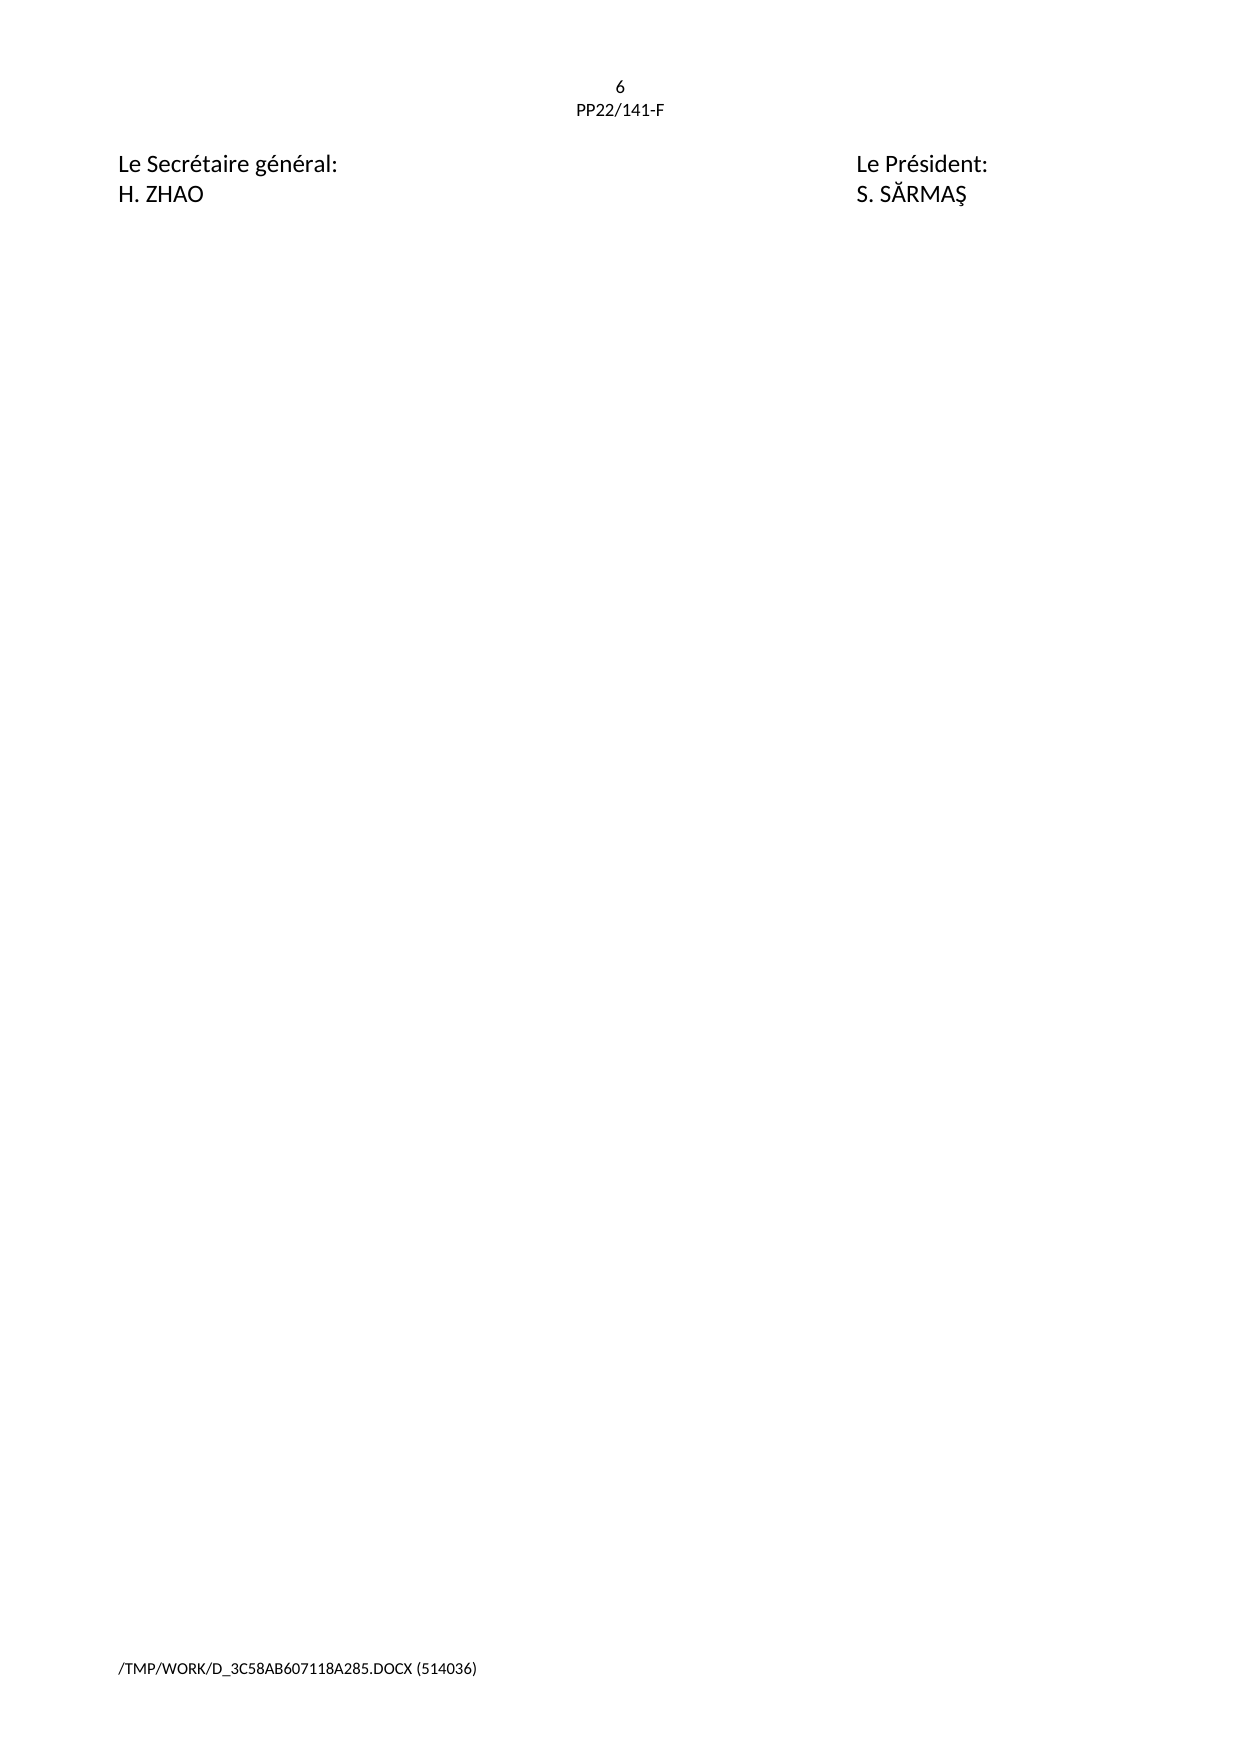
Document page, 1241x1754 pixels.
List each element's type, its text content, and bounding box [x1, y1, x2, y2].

text Le Secrétaire général: Le Président: H. ZHAO S. SĂRMAŞ [118, 148, 1122, 209]
